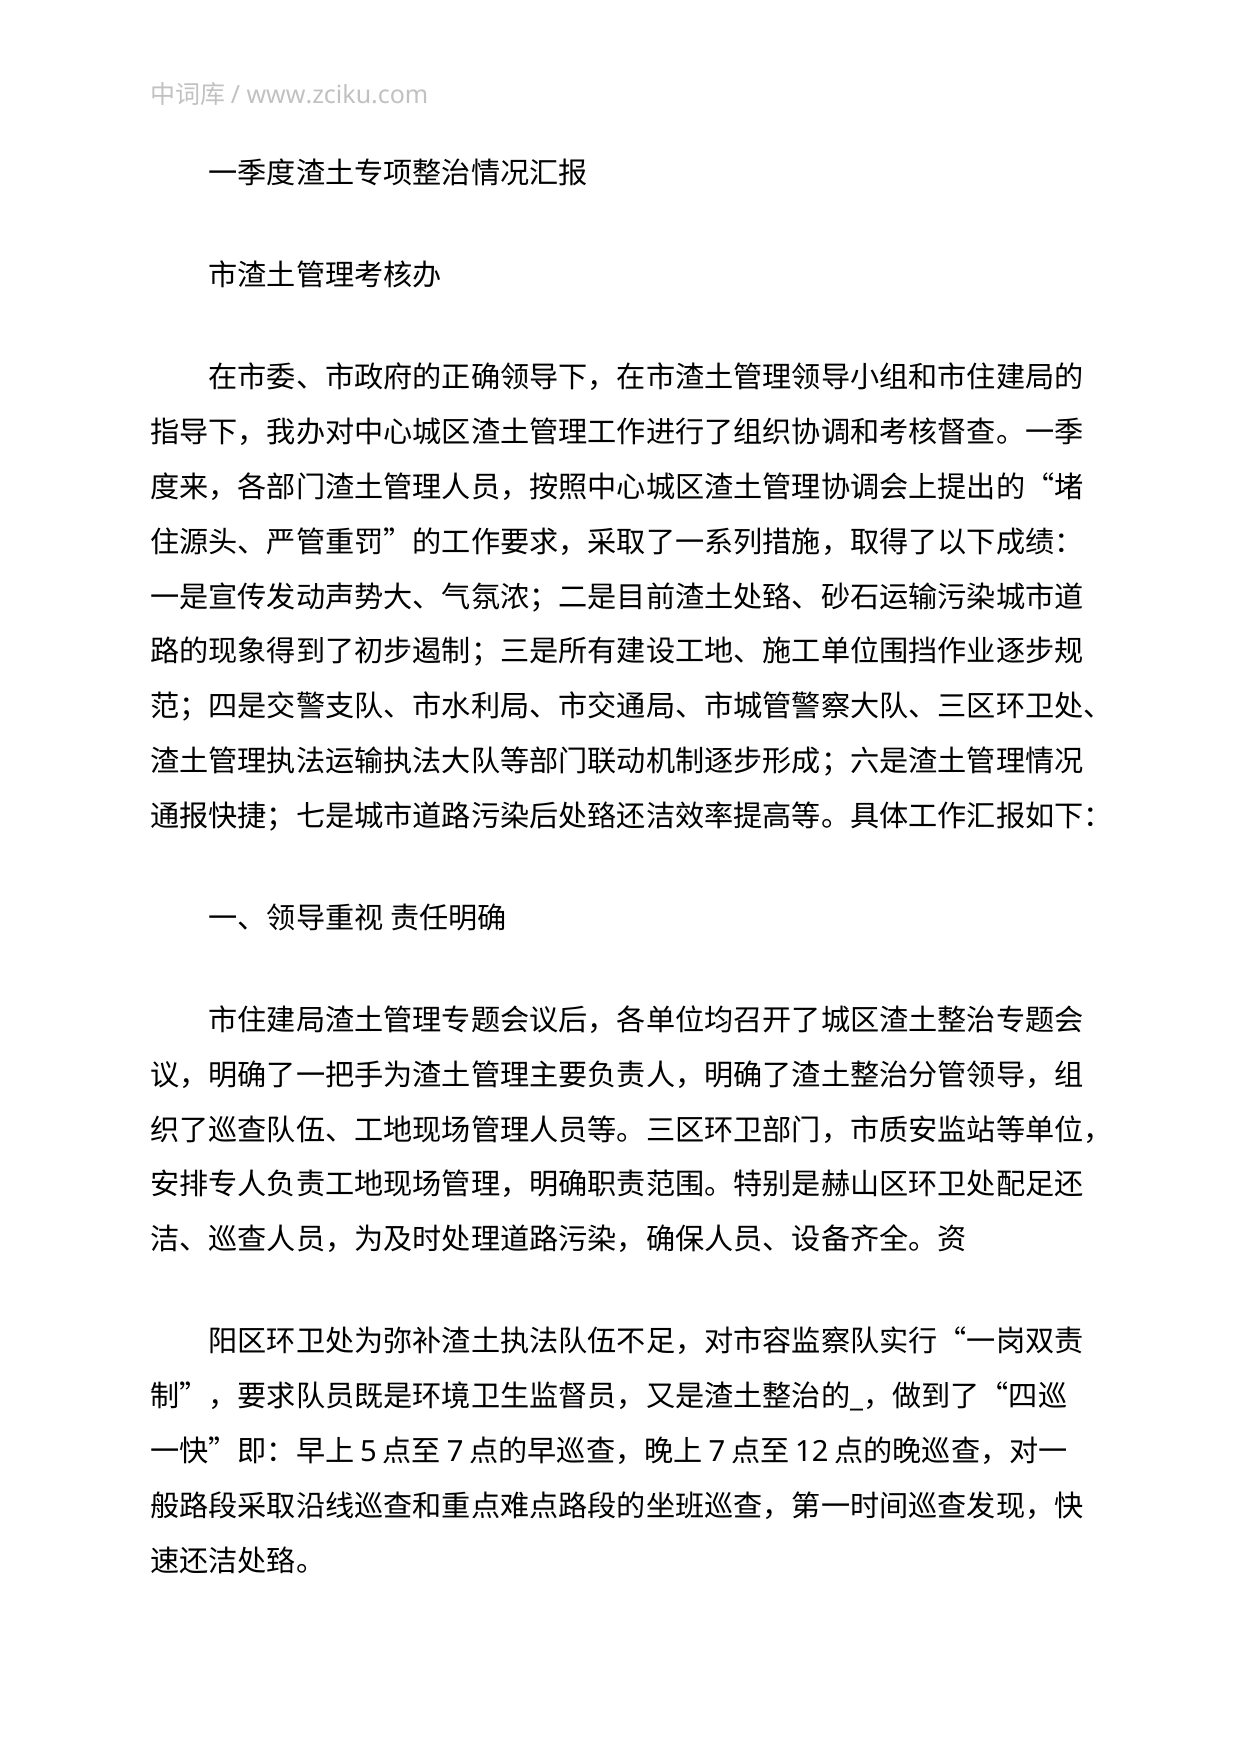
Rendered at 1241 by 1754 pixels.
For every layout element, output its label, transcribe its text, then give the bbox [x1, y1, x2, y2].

text 阳区环卫处为弥补渣土执法队伍不足，对市容监察队实行“一岗双责制”，要求队员既是环境卫生监督员，又是渣土整治的_，做到了“四巡一快”即：早上5点至7点的早巡查，晚上7点至12点的晚巡查，对一般路段采取沿线巡查和重点难点路段的坐班巡查，第一时间巡查发现，快速还洁处臵。 [150, 1318, 1090, 1580]
text 市渣土管理考核办 [150, 252, 1090, 294]
text 在市委、市政府的正确领导下，在市渣土管理领导小组和市住建局的指导下，我办对中心城区渣土管理工作进行了组织协调和考核督查。一季度来，各部门渣土管理人员，按照中心城区渣土管理协调会上提出的“堵住源头、严管重罚”的工作要求，采取了一系列措施，取得了以下成绩：一是宣传发动声势大、气氛浓；二是目前渣土处臵、砂石运输污染城市道路的现象得到了初步遏制；三是所有建设工地、施工单位围挡作业逐步规范；四是交警支队、市水利局、市交通局、市城管警察大队、三区环卫处、渣土管理执法运输执法大队等部门联动机制逐步形成；六是渣土管理情况通报快捷；七是城市道路污染后处臵还洁效率提高等。具体工作汇报如下： [150, 353, 1090, 835]
text 一、领导重视 责任明确 [150, 894, 1090, 937]
text 一季度渣土专项整治情况汇报 [150, 150, 1090, 192]
text 市住建局渣土管理专题会议后，各单位均召开了城区渣土整治专题会议，明确了一把手为渣土管理主要负责人，明确了渣土整治分管领导，组织了巡查队伍、工地现场管理人员等。三区环卫部门，市质安监站等单位，安排专人负责工地现场管理，明确职责范围。特别是赫山区环卫处配足还洁、巡查人员，为及时处理道路污染，确保人员、设备齐全。资 [150, 996, 1090, 1258]
